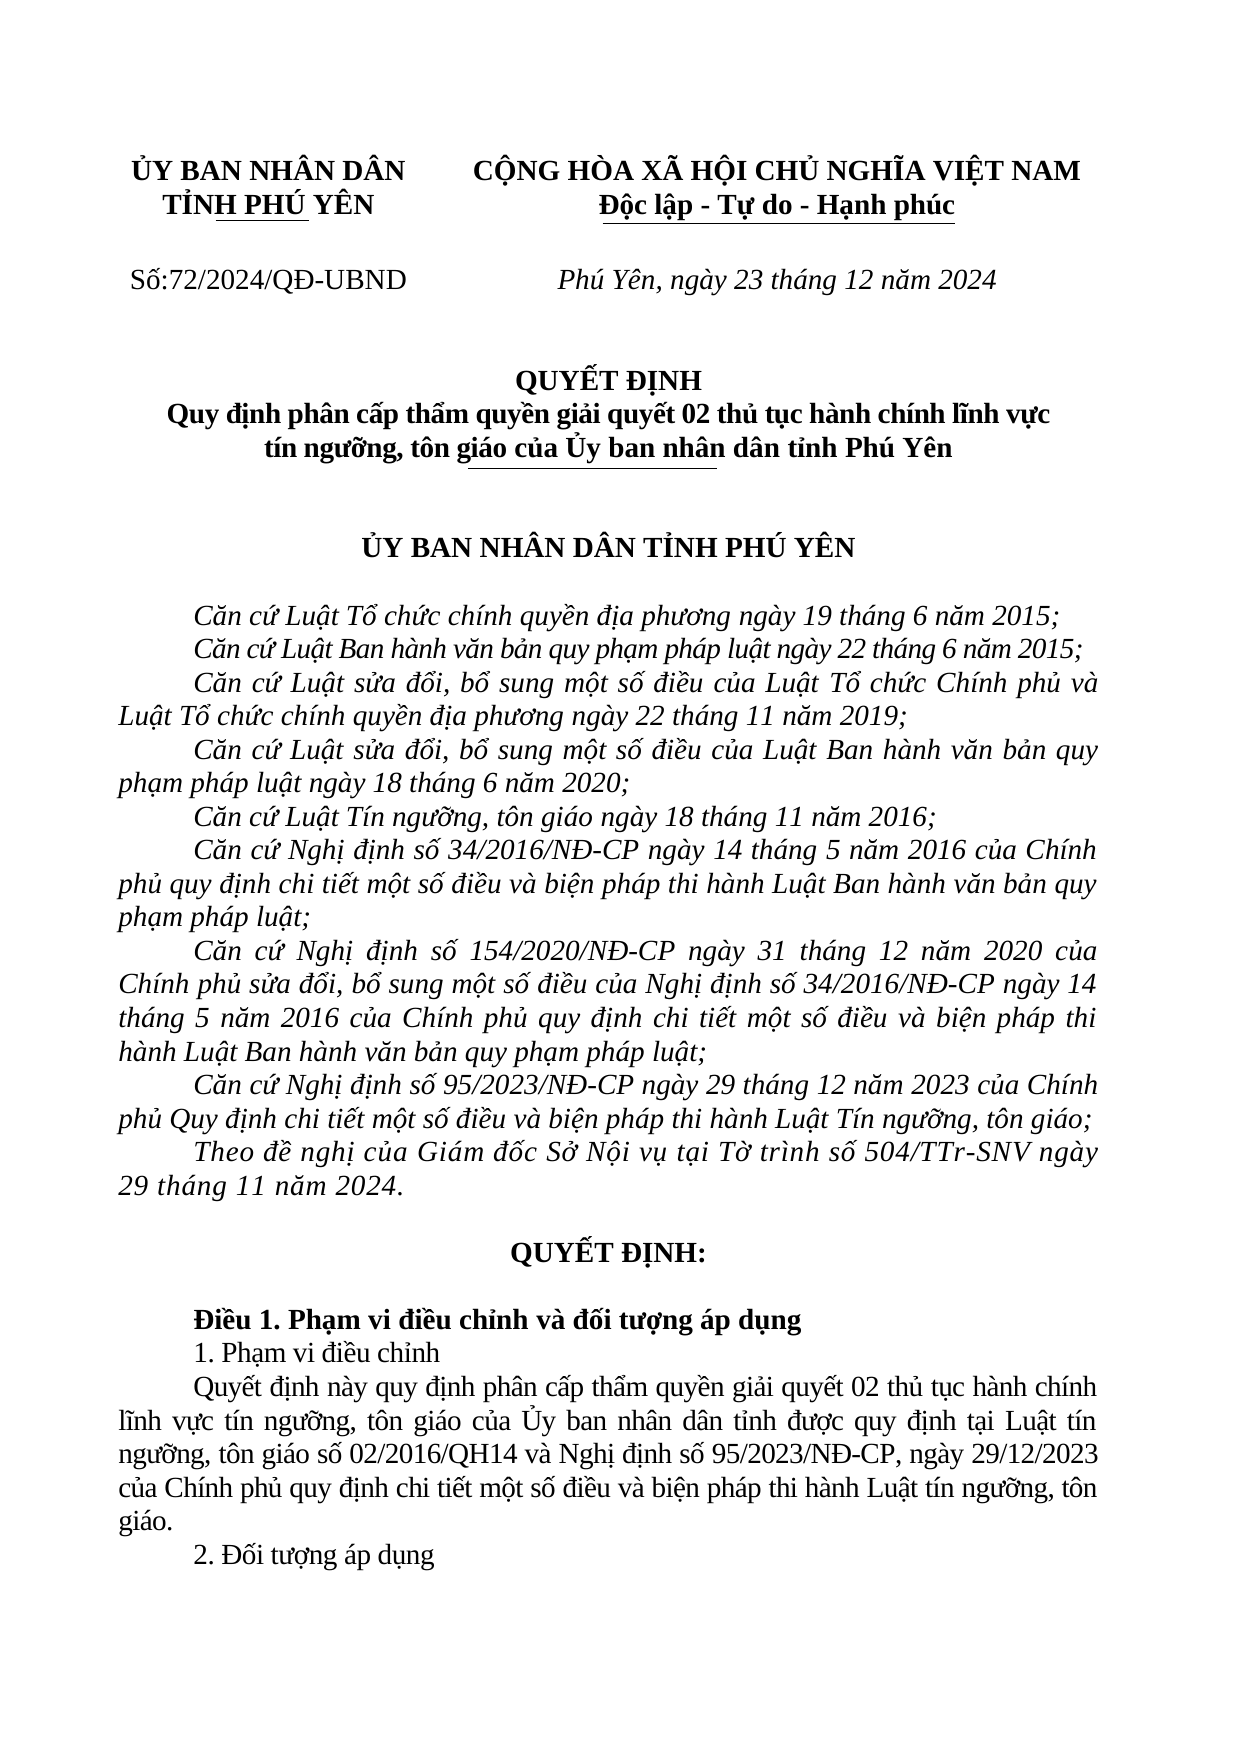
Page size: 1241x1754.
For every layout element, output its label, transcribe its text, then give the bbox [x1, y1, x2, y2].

table_cell Phú Yên, ngày 23 tháng 12 năm 2024 [446, 229, 1107, 296]
text Căn cứ Nghị định số 95/2023/NĐ-CP ngày 29 tháng 12 năm 2023 của Chính phủ Quy định chi tiết một số điều và biện pháp thi hành Luật Tín ngưỡng, tôn giáo; [118, 1067, 1098, 1134]
table_cell Số:72/2024/QĐ-UBND [90, 229, 446, 296]
text 2. Đối tượng áp dụng [118, 1537, 1098, 1570]
table_header CỘNG HÒA XÃ HỘI CHỦ NGHĨA VIỆT NAM Độc lập - Tự do - Hạnh phúc [446, 154, 1107, 229]
text ỦY BAN NHÂN DÂN TỈNH PHÚ YÊN [118, 531, 1098, 564]
text Điều 1. Phạm vi điều chỉnh và đối tượng áp dụng [118, 1302, 1098, 1336]
text Căn cứ Luật Tổ chức chính quyền địa phương ngày 19 tháng 6 năm 2015; [118, 598, 1098, 631]
text Căn cứ Luật Tín ngưỡng, tôn giáo ngày 18 tháng 11 năm 2016; [118, 799, 1098, 832]
table_header ỦY BAN NHÂN DÂN TỈNH PHÚ YÊN [90, 154, 446, 229]
text Căn cứ Luật Ban hành văn bản quy phạm pháp luật ngày 22 tháng 6 năm 2015; [118, 631, 1098, 665]
text Quy định phân cấp thẩm quyền giải quyết 02 thủ tục hành chính lĩnh vực [118, 396, 1098, 430]
text Căn cứ Nghị định số 154/2020/NĐ-CP ngày 31 tháng 12 năm 2020 của Chính phủ sửa đổi, bổ sung một số điều của Nghị định số 34/2016/NĐ-CP ngày 14 tháng 5 năm 2016 của Chính phủ quy định chi tiết một số điều và biện pháp thi hành Luật Ban hành văn bản quy phạm pháp luật; [118, 933, 1098, 1067]
text Theo đề nghị của Giám đốc Sở Nội vụ tại Tờ trình số 504/TTr-SNV ngày 29 tháng 11 năm 2024. [118, 1134, 1098, 1201]
text Quyết định này quy định phân cấp thẩm quyền giải quyết 02 thủ tục hành chính lĩnh vực tín ngưỡng, tôn giáo của Ủy ban nhân dân tỉnh được quy định tại Luật tín ngưỡng, tôn giáo số 02/2016/QH14 và Nghị định số 95/2023/NĐ-CP, ngày 29/12/2023 của Chính phủ quy định chi tiết một số điều và biện pháp thi hành Luật tín ngưỡng, tôn giáo. [118, 1369, 1098, 1537]
text Căn cứ Luật sửa đổi, bổ sung một số điều của Luật Ban hành văn bản quy phạm pháp luật ngày 18 tháng 6 năm 2020; [118, 732, 1098, 799]
text Căn cứ Nghị định số 34/2016/NĐ-CP ngày 14 tháng 5 năm 2016 của Chính phủ quy định chi tiết một số điều và biện pháp thi hành Luật Ban hành văn bản quy phạm pháp luật; [118, 832, 1098, 933]
text QUYẾT ĐỊNH [118, 363, 1098, 396]
text 1. Phạm vi điều chỉnh [118, 1336, 1098, 1369]
text Căn cứ Luật sửa đổi, bổ sung một số điều của Luật Tổ chức Chính phủ và Luật Tổ chức chính quyền địa phương ngày 22 tháng 11 năm 2019; [118, 665, 1098, 732]
text QUYẾT ĐỊNH: [118, 1235, 1098, 1268]
text tín ngưỡng, tôn giáo của Ủy ban nhân dân tỉnh Phú Yên [118, 430, 1098, 463]
